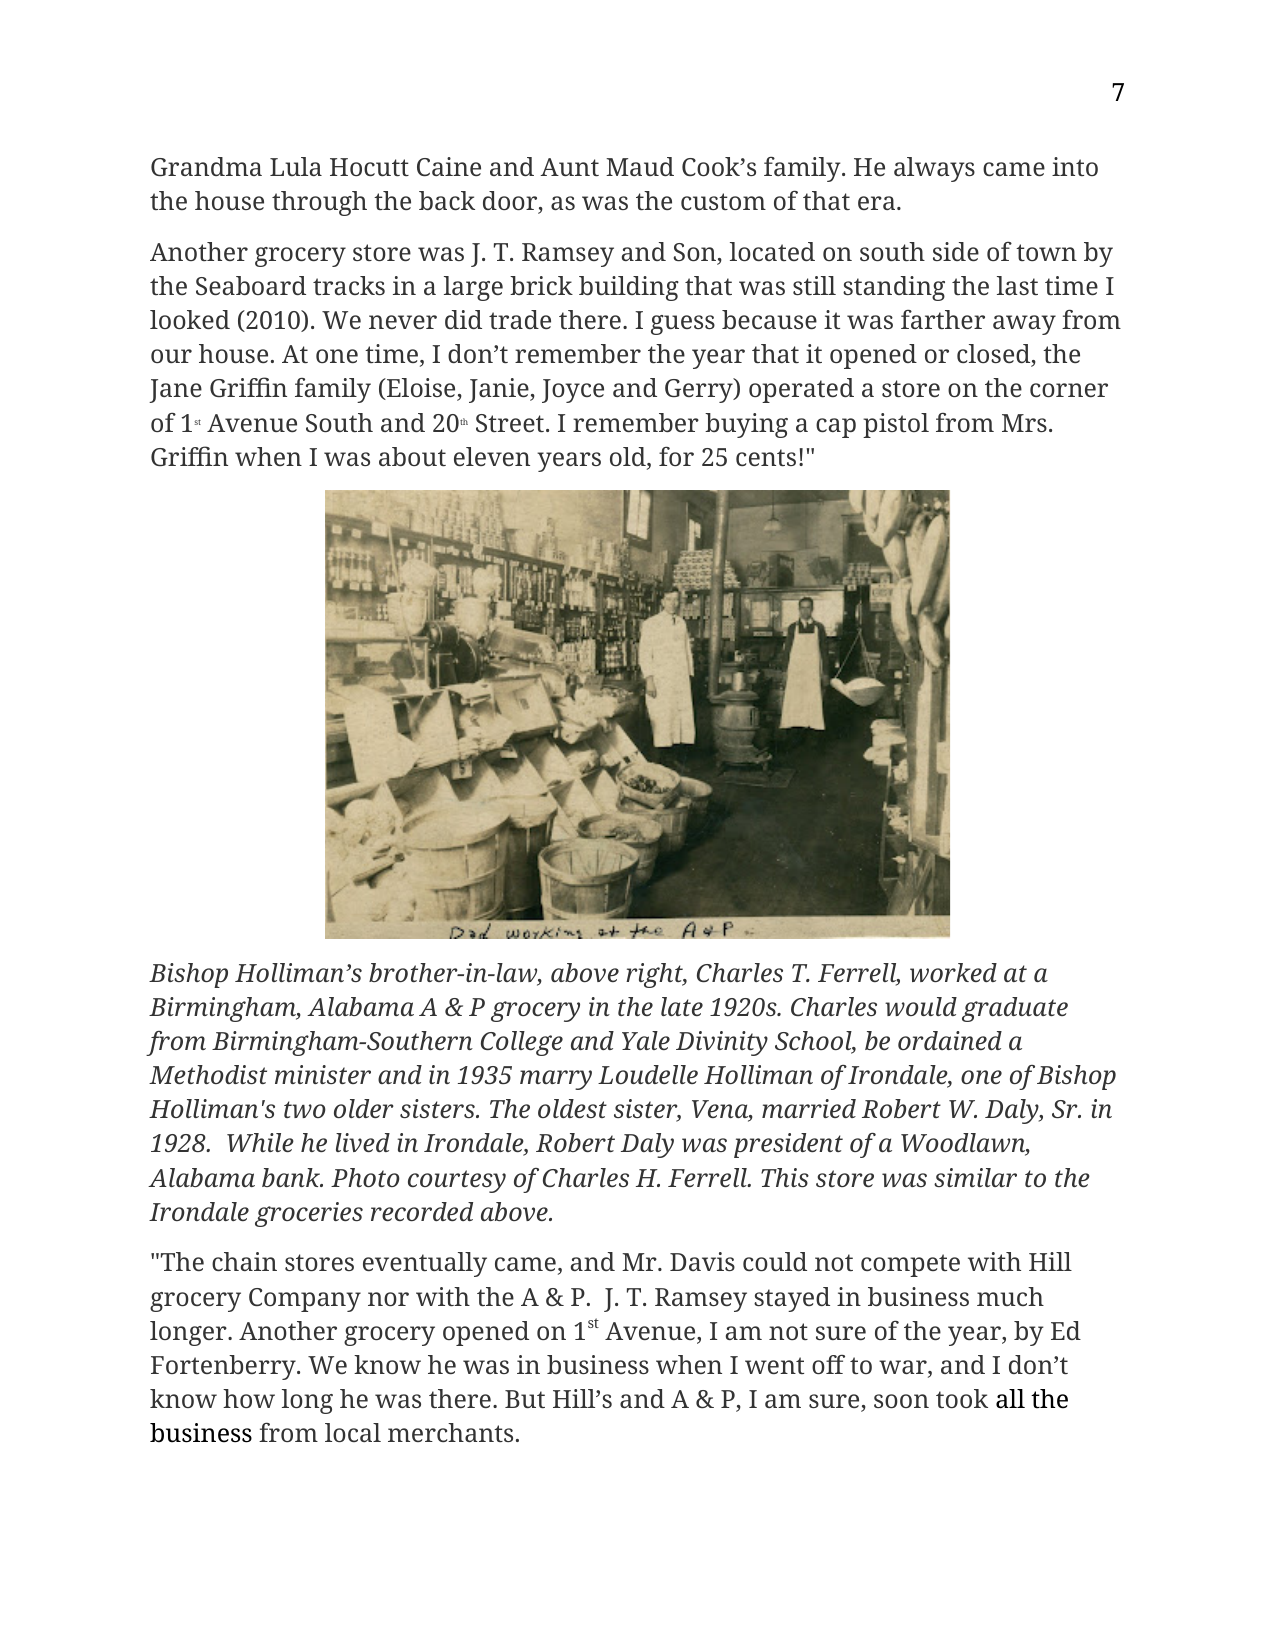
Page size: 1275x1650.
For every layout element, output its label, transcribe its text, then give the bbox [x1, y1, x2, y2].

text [150, 150, 1125, 218]
text "The chain stores eventually came, and Mr. Davis could not compete with Hill grocery Company nor with the A & P. J. T. Ramsey stayed in business much longer. Another grocery opened on 1st Avenue, I am not sure of the year, by Ed Fortenberry. We know he was in business when I went off to war, and I don’t know how long he was there. But Hill’s and A & P, I am sure, soon took all the business from local merchants. [150, 1245, 1125, 1449]
text Bishop Holliman’s brother-in-law, above right, Charles T. Ferrell, worked at a Birmingham, Alabama A & P grocery in the late 1920s. Charles would graduate from Birmingham-Southern College and Yale Divinity School, be ordained a Methodist minister and in 1935 marry Loudelle Holliman of Irondale, one of Bishop Holliman's two older sisters. The oldest sister, Vena, married Robert W. Daly, Sr. in 1928. While he lived in Irondale, Robert Daly was president of a Woodlawn, Alabama bank. Photo courtesy of Charles H. Ferrell. This store was similar to the Irondale groceries recorded above. [150, 939, 1125, 1228]
text Another grocery store was J. T. Ramsey and Son, located on south side of town by the Seaboard tracks in a large brick building that was still standing the last time I looked (2010). We never did trade there. I guess because it was farther away from our house. At one time, I don’t remember the year that it opened or closed, the Jane Griffin family (Eloise, Janie, Joyce and Gerry) operated a store on the corner of 1st Avenue South and 20th Street. I remember buying a cap pistol from Mrs. Griffin when I was about eleven years old, for 25 cents!" [150, 218, 1125, 473]
picture [325, 490, 951, 939]
